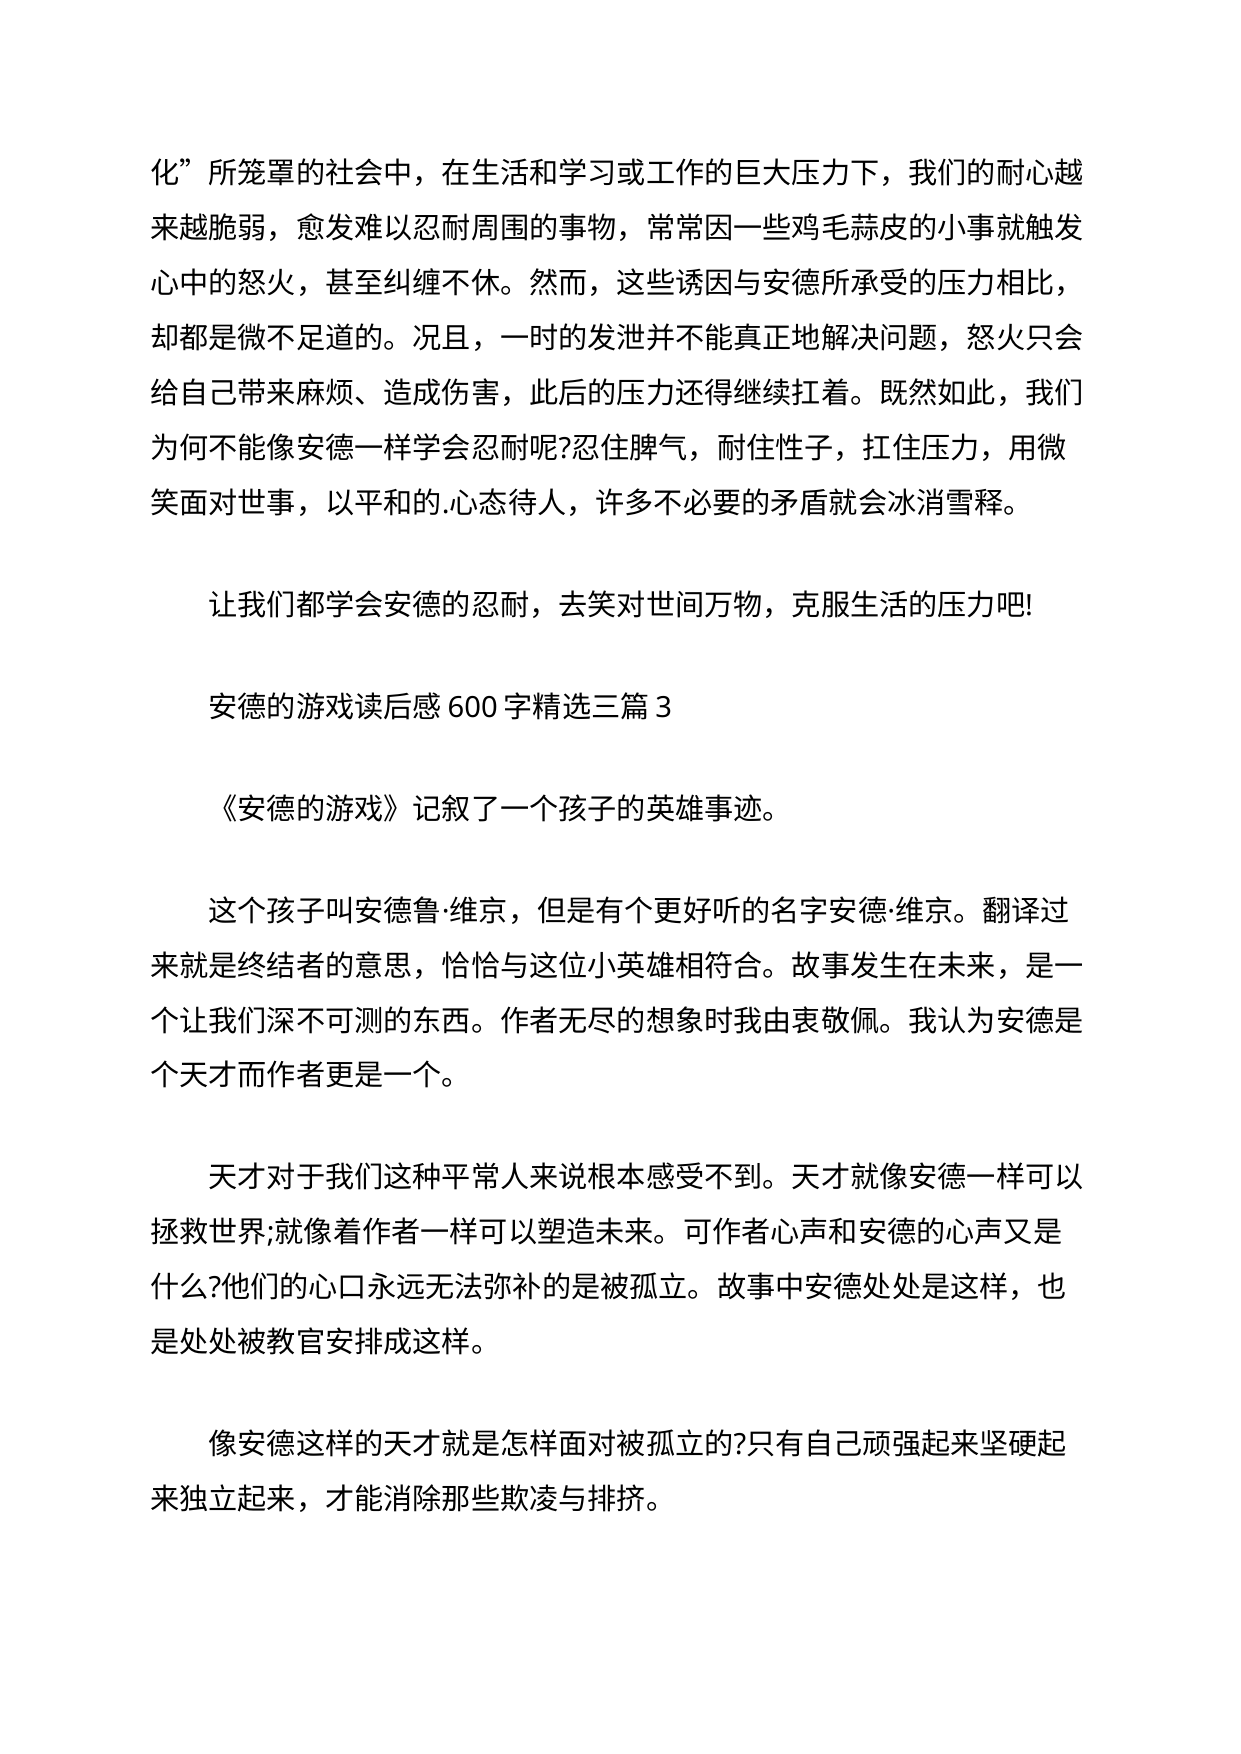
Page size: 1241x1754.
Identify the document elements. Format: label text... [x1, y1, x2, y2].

text 《安德的游戏》记叙了一个孩子的英雄事迹。 [150, 785, 1090, 828]
text 让我们都学会安德的忍耐，去笑对世间万物，克服生活的压力吧! [150, 581, 1090, 624]
text 这个孩子叫安德鲁·维京，但是有个更好听的名字安德·维京。翻译过来就是终结者的意思，恰恰与这位小英雄相符合。故事发生在未来，是一个让我们深不可测的东西。作者无尽的想象时我由衷敬佩。我认为安德是个天才而作者更是一个。 [150, 887, 1090, 1094]
text 像安德这样的天才就是怎样面对被孤立的?只有自己顽强起来坚硬起来独立起来，才能消除那些欺凌与排挤。 [150, 1420, 1090, 1518]
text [150, 150, 1090, 522]
text 天才对于我们这种平常人来说根本感受不到。天才就像安德一样可以拯救世界;就像着作者一样可以塑造未来。可作者心声和安德的心声又是什么?他们的心口永远无法弥补的是被孤立。故事中安德处处是这样，也是处处被教官安排成这样。 [150, 1154, 1090, 1361]
text 安德的游戏读后感600字精选三篇3 [150, 683, 1090, 726]
